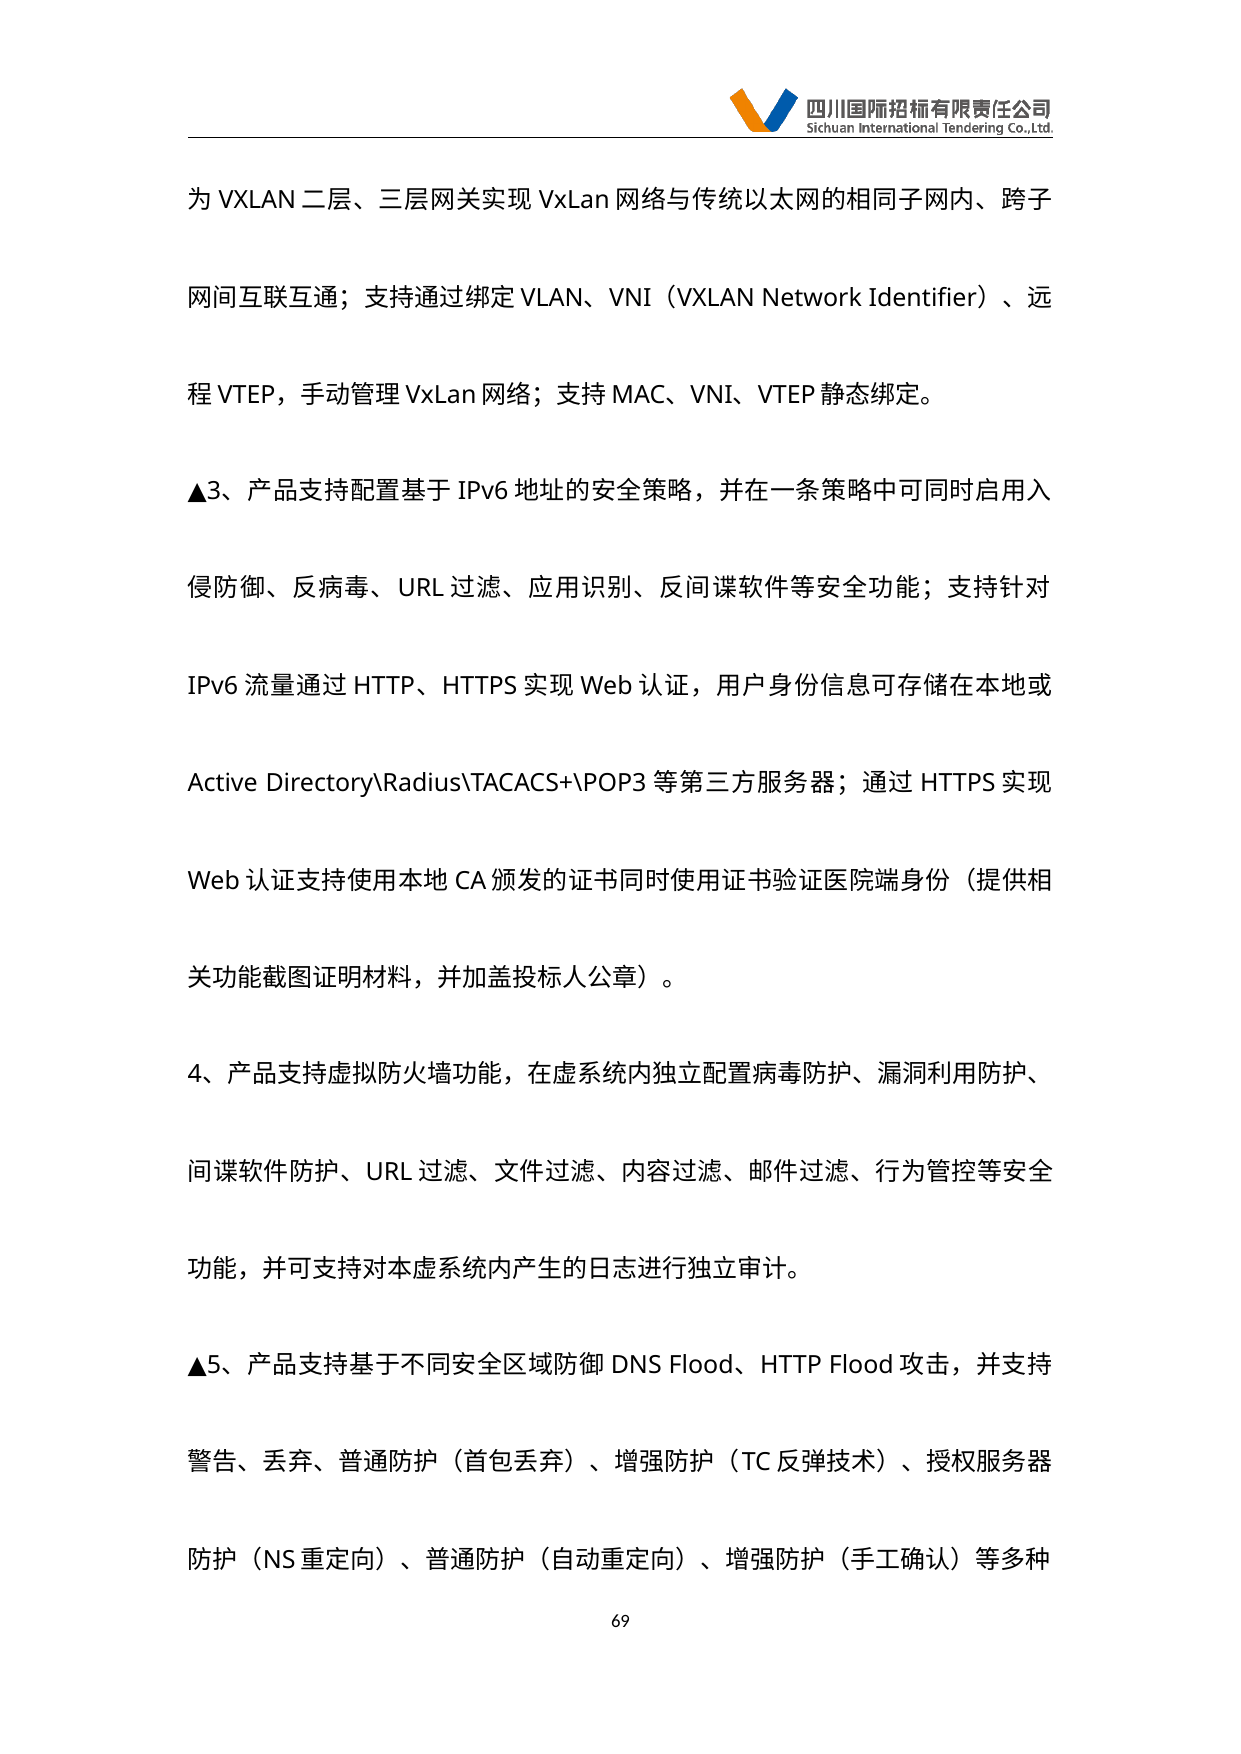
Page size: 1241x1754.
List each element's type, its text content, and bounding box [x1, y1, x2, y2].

picture [729, 88, 1053, 135]
text ▲3、产品支持配置基于IPv6地址的安全策略，并在一条策略中可同时启用入侵防御、反病毒、URL过滤、应用识别、反间谍软件等安全功能；支持针对IPv6流量通过HTTP、HTTPS实现Web认证，用户身份信息可存储在本地或Active Directory\Radius\TACACS+\POP3等第三方服务器；通过HTTPS实现Web认证支持使用本地CA颁发的证书同时使用证书验证医院端身份（提供相关功能截图证明材料，并加盖投标人公章）。 [187, 456, 1053, 1008]
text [187, 165, 1053, 425]
text 4、产品支持虚拟防火墙功能，在虚系统内独立配置病毒防护、漏洞利用防护、间谍软件防护、URL过滤、文件过滤、内容过滤、邮件过滤、行为管控等安全功能，并可支持对本虚系统内产生的日志进行独立审计。 [187, 1039, 1053, 1299]
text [187, 1330, 1053, 1590]
